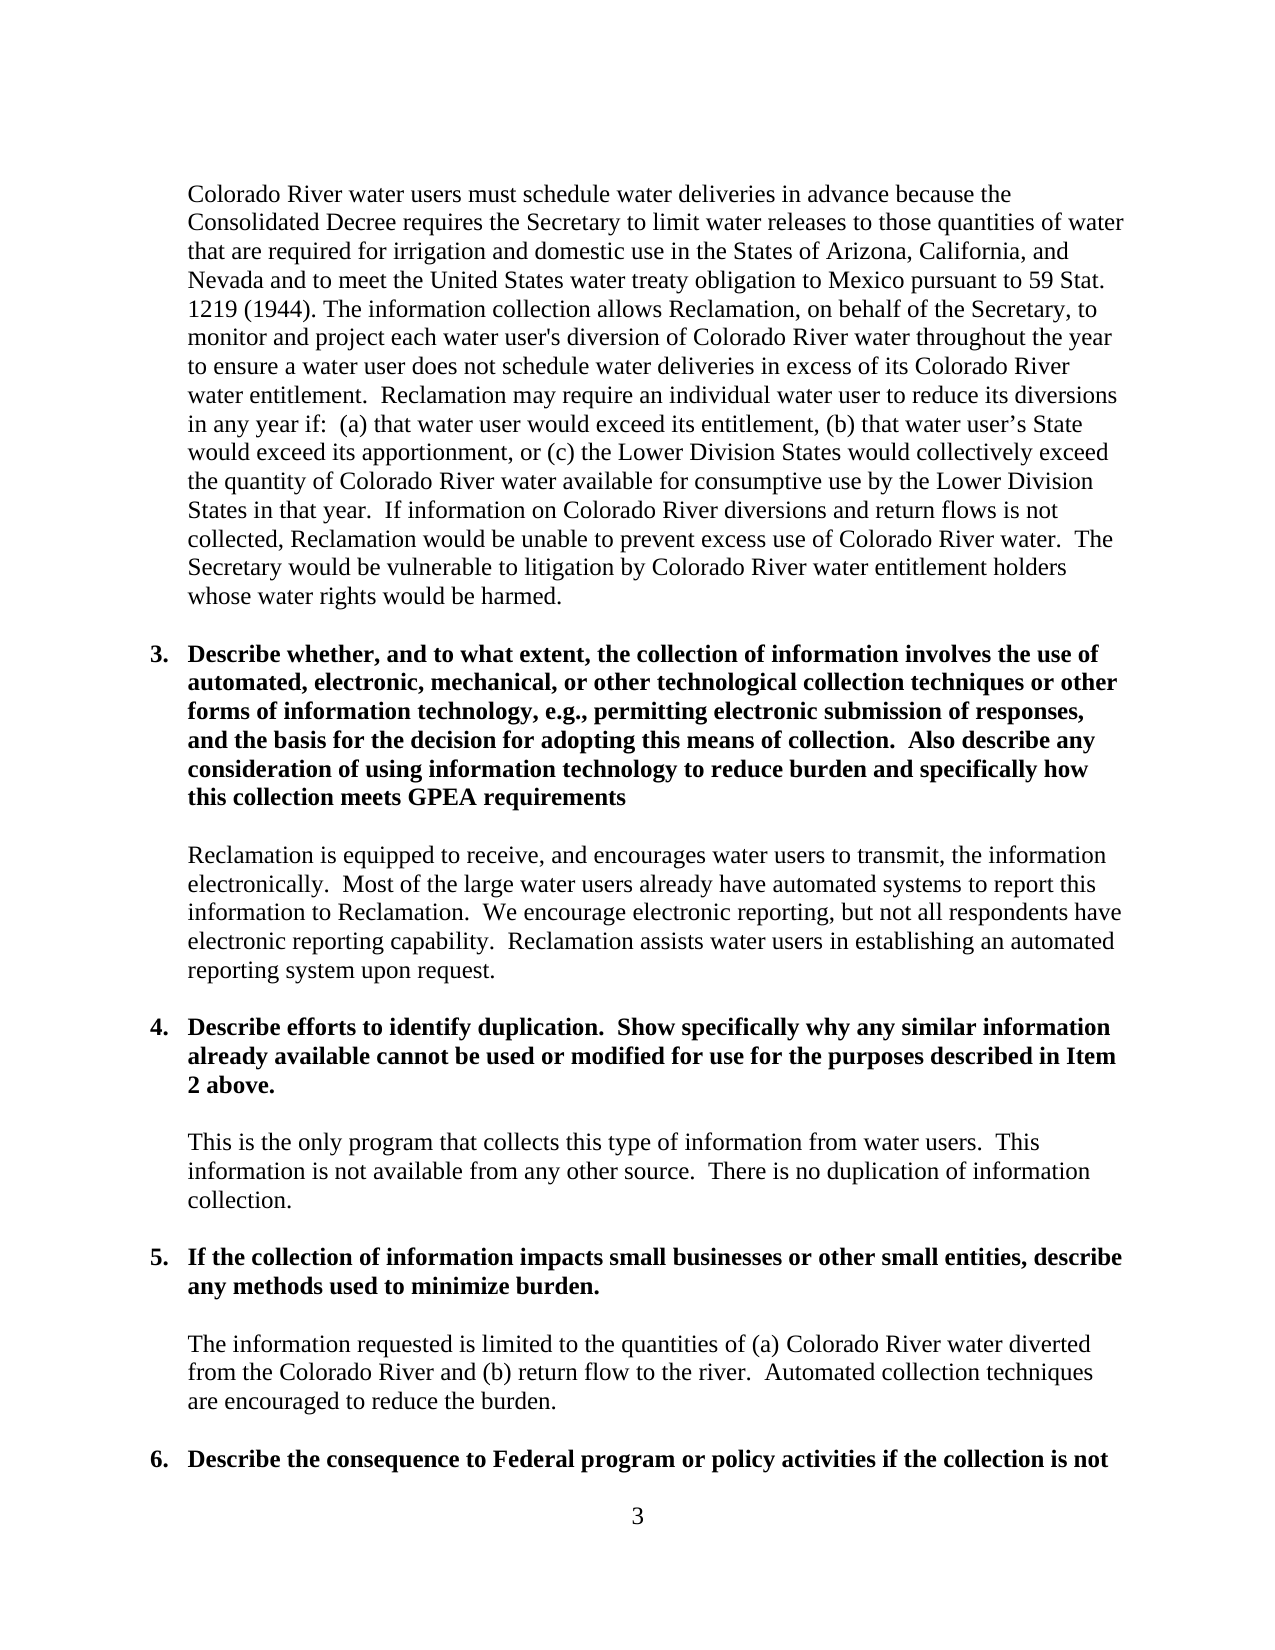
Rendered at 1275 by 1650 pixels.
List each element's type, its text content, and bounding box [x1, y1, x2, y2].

text 5. If the collection of information impacts small businesses or other small entities, describe any methods used to minimize burden. [150, 1242, 1125, 1300]
list Describe whether, and to what extent, the collection of information involves the use of automated, electronic, mechanical, or other technological collection techniques or other forms of information technology, e.g., permitting electronic submission of responses, and the basis for the decision for adopting this means of collection. Also describe any consideration of using information technology to reduce burden and specifically how this collection meets GPEA requirements [150, 639, 1125, 811]
text Reclamation is equipped to receive, and encourages water users to transmit, the information electronically. Most of the large water users already have automated systems to report this information to Reclamation. We encourage electronic reporting, but not all respondents have electronic reporting capability. Reclamation assists water users in establishing an automated reporting system upon request. [187, 840, 1125, 984]
text The information requested is limited to the quantities of (a) Colorado River water diverted from the Colorado River and (b) return flow to the river. Automated collection techniques are encouraged to reduce the burden. [187, 1329, 1125, 1415]
text Colorado River water users must schedule water deliveries in advance because the Consolidated Decree requires the Secretary to limit water releases to those quantities of water that are required for irrigation and domestic use in the States of Arizona, California, and Nevada and to meet the United States water treaty obligation to Mexico pursuant to 59 Stat. 1219 (1944). The information collection allows Reclamation, on behalf of the Secretary, to monitor and project each water user's diversion of Colorado River water throughout the year to ensure a water user does not schedule water deliveries in excess of its Colorado River water entitlement. Reclamation may require an individual water user to reduce its diversions in any year if: (a) that water user would exceed its entitlement, (b) that water user’s State would exceed its apportionment, or (c) the Lower Division States would collectively exceed the quantity of Colorado River water available for consumptive use by the Lower Division States in that year. If information on Colorado River diversions and return flows is not collected, Reclamation would be unable to prevent excess use of Colorado River water. The Secretary would be vulnerable to litigation by Colorado River water entitlement holders whose water rights would be harmed. [187, 179, 1125, 610]
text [150, 1444, 1125, 1472]
text This is the only program that collects this type of information from water users. This information is not available from any other source. There is no duplication of information collection. [187, 1127, 1125, 1214]
text 4. Describe efforts to identify duplication. Show specifically why any similar information already available cannot be used or modified for use for the purposes described in Item 2 above. [150, 1012, 1125, 1099]
